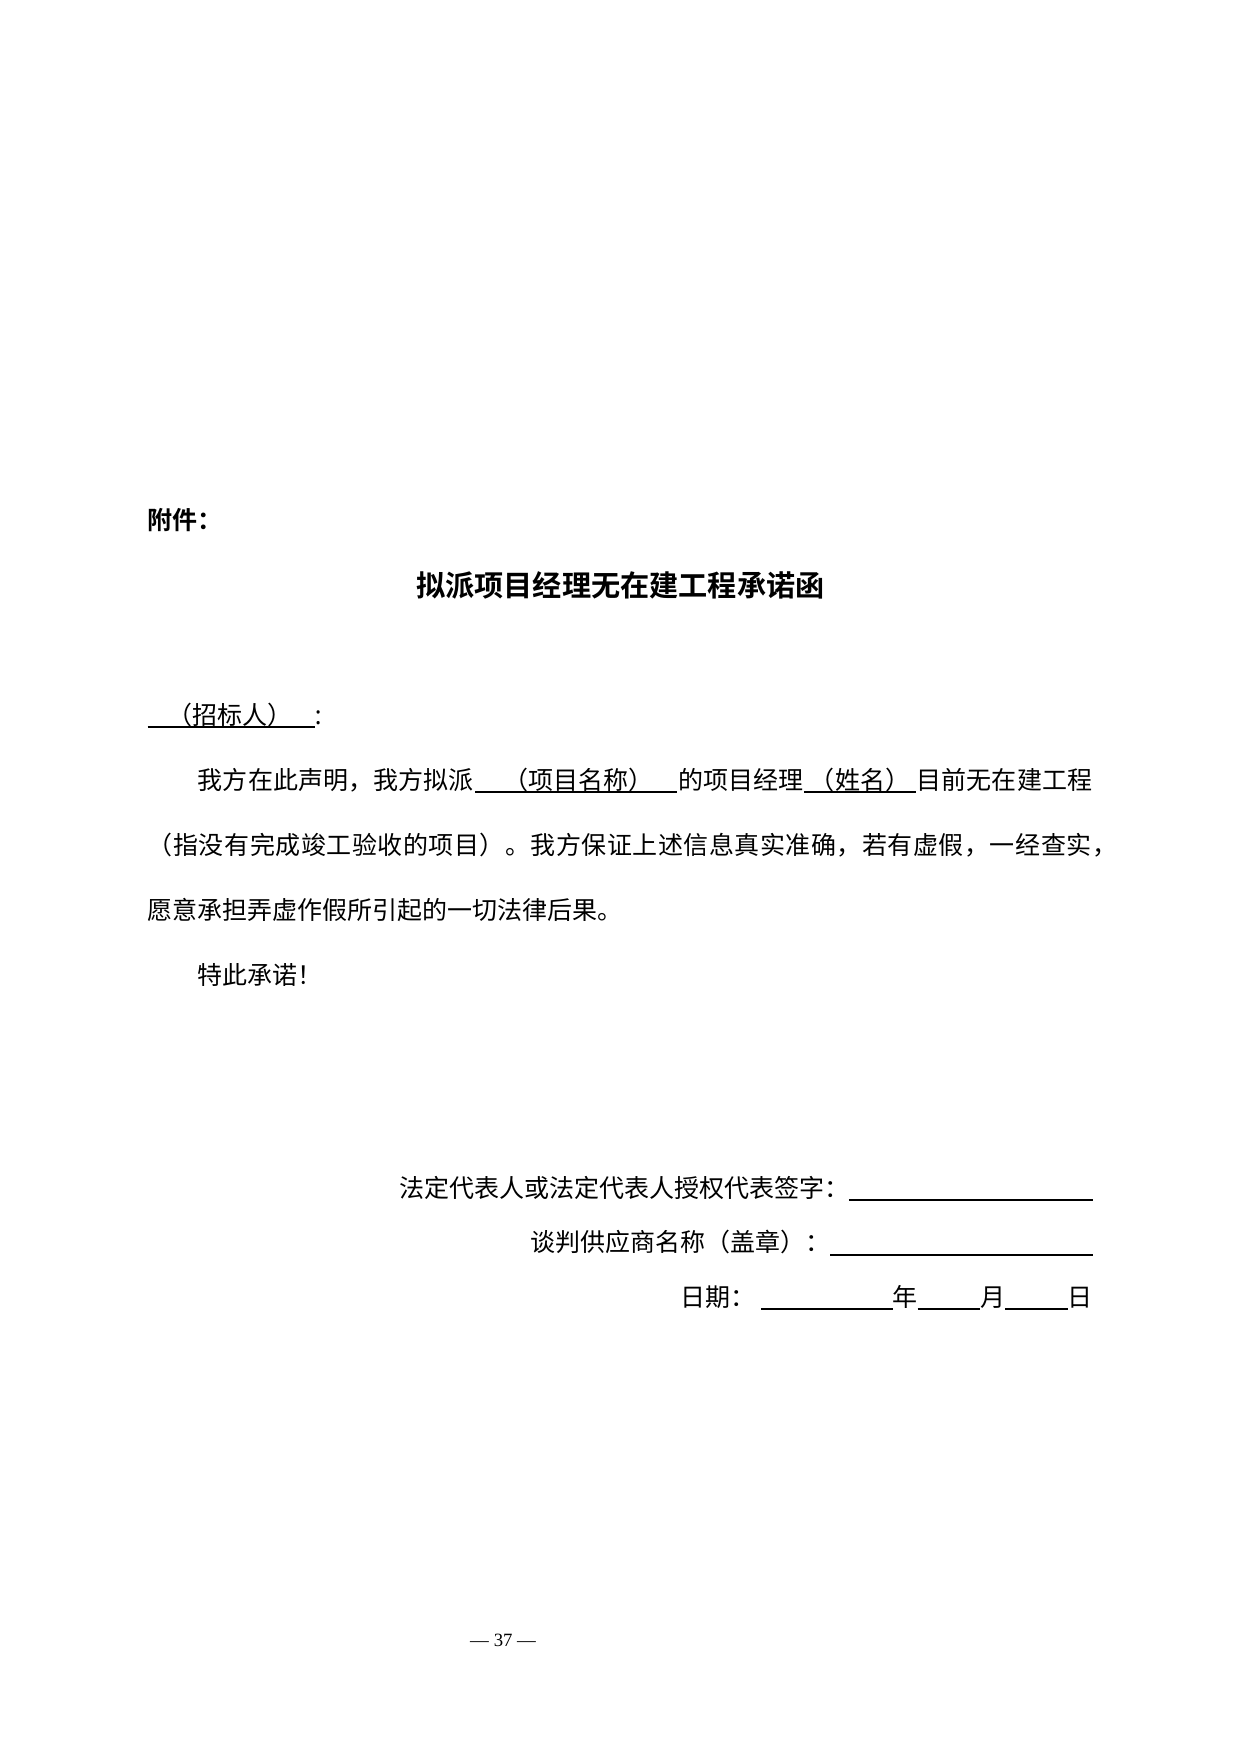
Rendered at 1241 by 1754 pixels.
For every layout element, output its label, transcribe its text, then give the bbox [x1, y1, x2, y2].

text 日期： 年 月 日 [148, 1277, 1093, 1313]
text 谈判供应商名称（盖章）： [148, 1223, 1093, 1259]
text （招标人） : [148, 681, 1093, 746]
text 法定代表人或法定代表人授权代表签字： [148, 1168, 1093, 1204]
text 特此承诺！ [148, 941, 1093, 1006]
text 我方在此声明，我方拟派 （项目名称） 的项目经理 （姓名） 目前无在建工程（指没有完成竣工验收的项目）。我方保证上述信息真实准确，若有虚假，一经查实，愿意承担弄虚作假所引起的一切法律后果。 [148, 746, 1093, 941]
text 附件： [148, 486, 1093, 551]
text 拟派项目经理无在建工程承诺函 [148, 551, 1093, 616]
